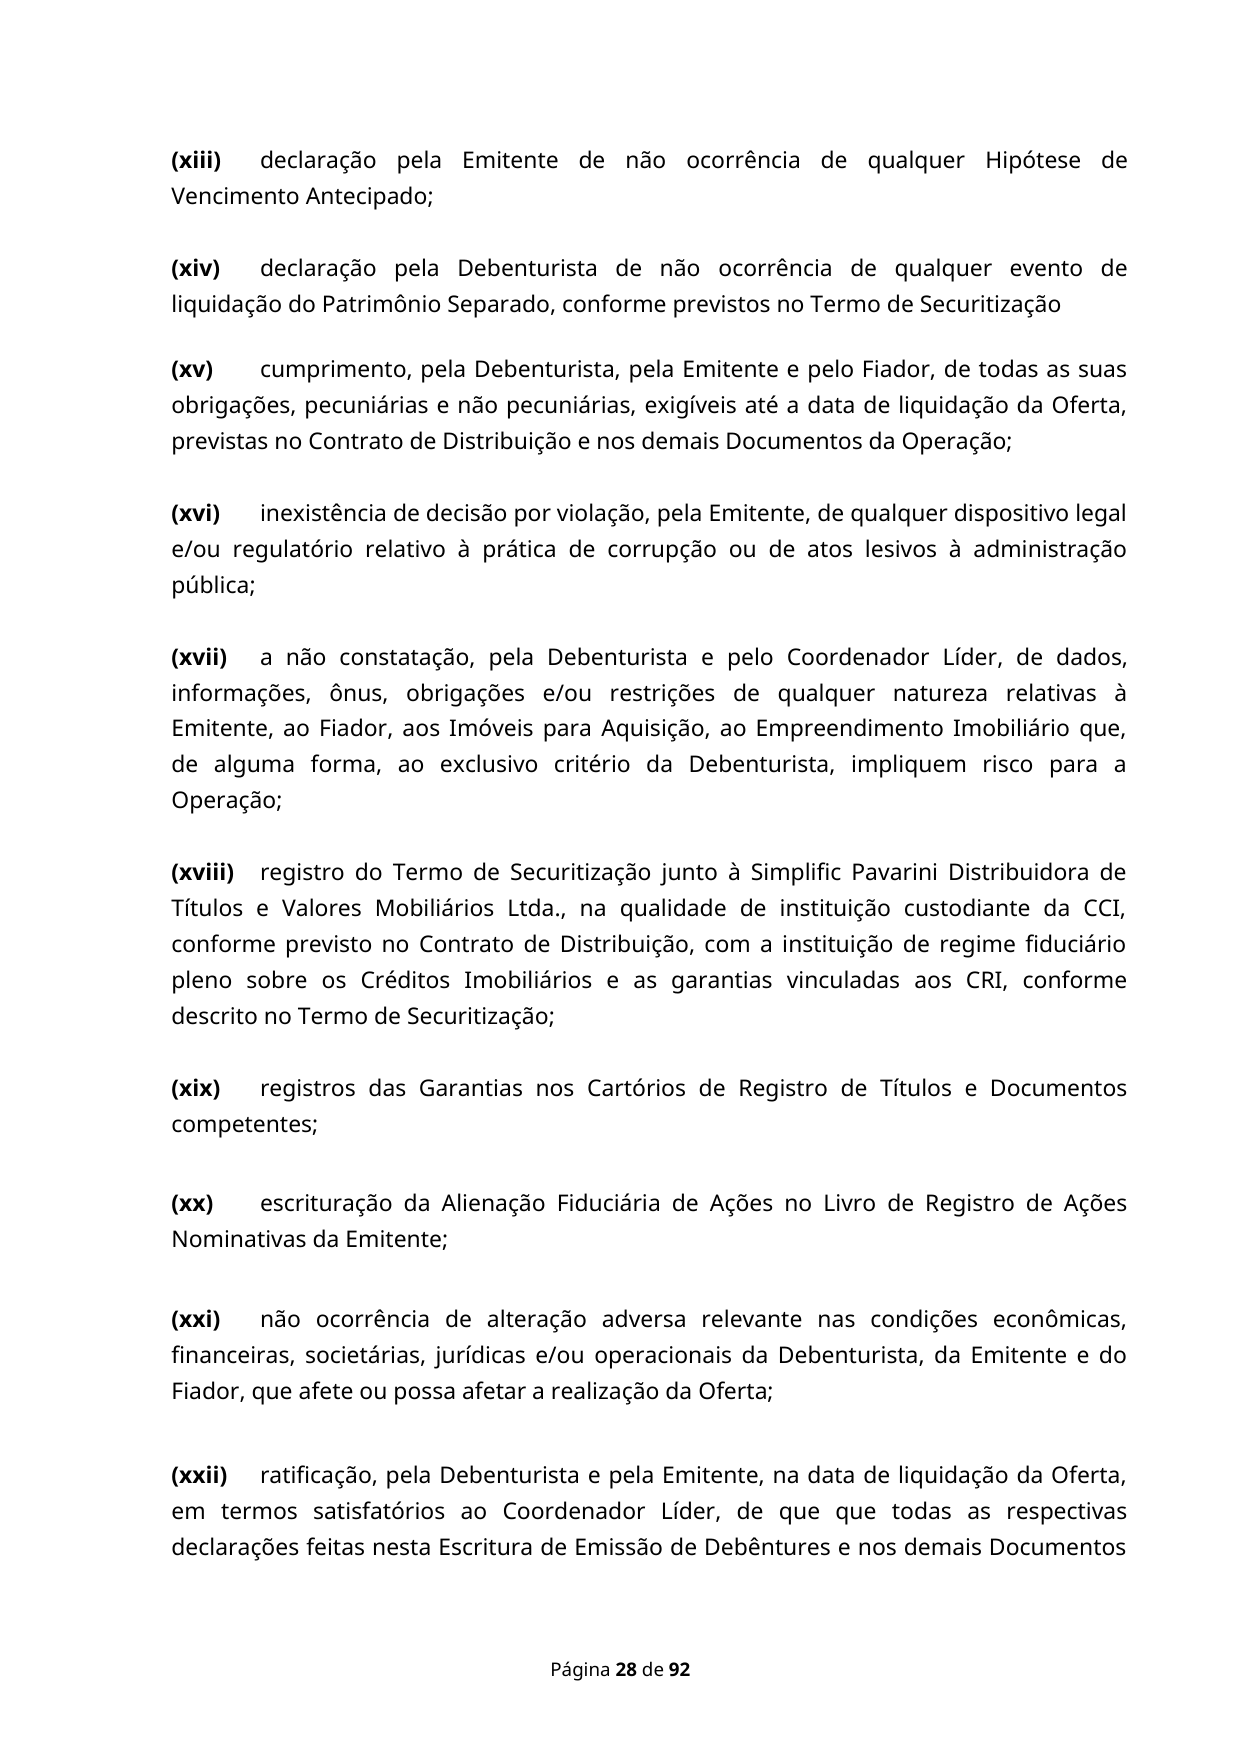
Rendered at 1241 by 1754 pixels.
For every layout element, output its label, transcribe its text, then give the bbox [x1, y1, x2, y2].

list a não constatação, pela Debenturista e pelo Coordenador Líder, de dados, informações, ônus, obrigações e/ou restrições de qualquer natureza relativas à Emitente, ao Fiador, aos Imóveis para Aquisição, ao Empreendimento Imobiliário que, de alguma forma, ao exclusivo critério da Debenturista, impliquem risco para a Operação; [171, 641, 1128, 816]
list declaração pela Emitente de não ocorrência de qualquer Hipótese de Vencimento Antecipado; [171, 144, 1128, 211]
list cumprimento, pela Debenturista, pela Emitente e pelo Fiador, de todas as suas obrigações, pecuniárias e não pecuniárias, exigíveis até a data de liquidação da Oferta, previstas no Contrato de Distribuição e nos demais Documentos da Operação; [171, 353, 1128, 456]
list escrituração da Alienação Fiduciária de Ações no Livro de Registro de Ações Nominativas da Emitente; [171, 1187, 1128, 1254]
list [171, 1459, 1128, 1562]
list não ocorrência de alteração adversa relevante nas condições econômicas, financeiras, societárias, jurídicas e/ou operacionais da Debenturista, da Emitente e do Fiador, que afete ou possa afetar a realização da Oferta; [171, 1303, 1128, 1406]
list registro do Termo de Securitização junto à Simplific Pavarini Distribuidora de Títulos e Valores Mobiliários Ltda., na qualidade de instituição custodiante da CCI, conforme previsto no Contrato de Distribuição, com a instituição de regime fiduciário pleno sobre os Créditos Imobiliários e as garantias vinculadas aos CRI, conforme descrito no Termo de Securitização; [171, 856, 1128, 1031]
list registros das Garantias nos Cartórios de Registro de Títulos e Documentos competentes; [171, 1072, 1128, 1139]
list inexistência de decisão por violação, pela Emitente, de qualquer dispositivo legal e/ou regulatório relativo à prática de corrupção ou de atos lesivos à administração pública; [171, 497, 1128, 600]
list declaração pela Debenturista de não ocorrência de qualquer evento de liquidação do Patrimônio Separado, conforme previstos no Termo de Securitização [171, 252, 1128, 319]
